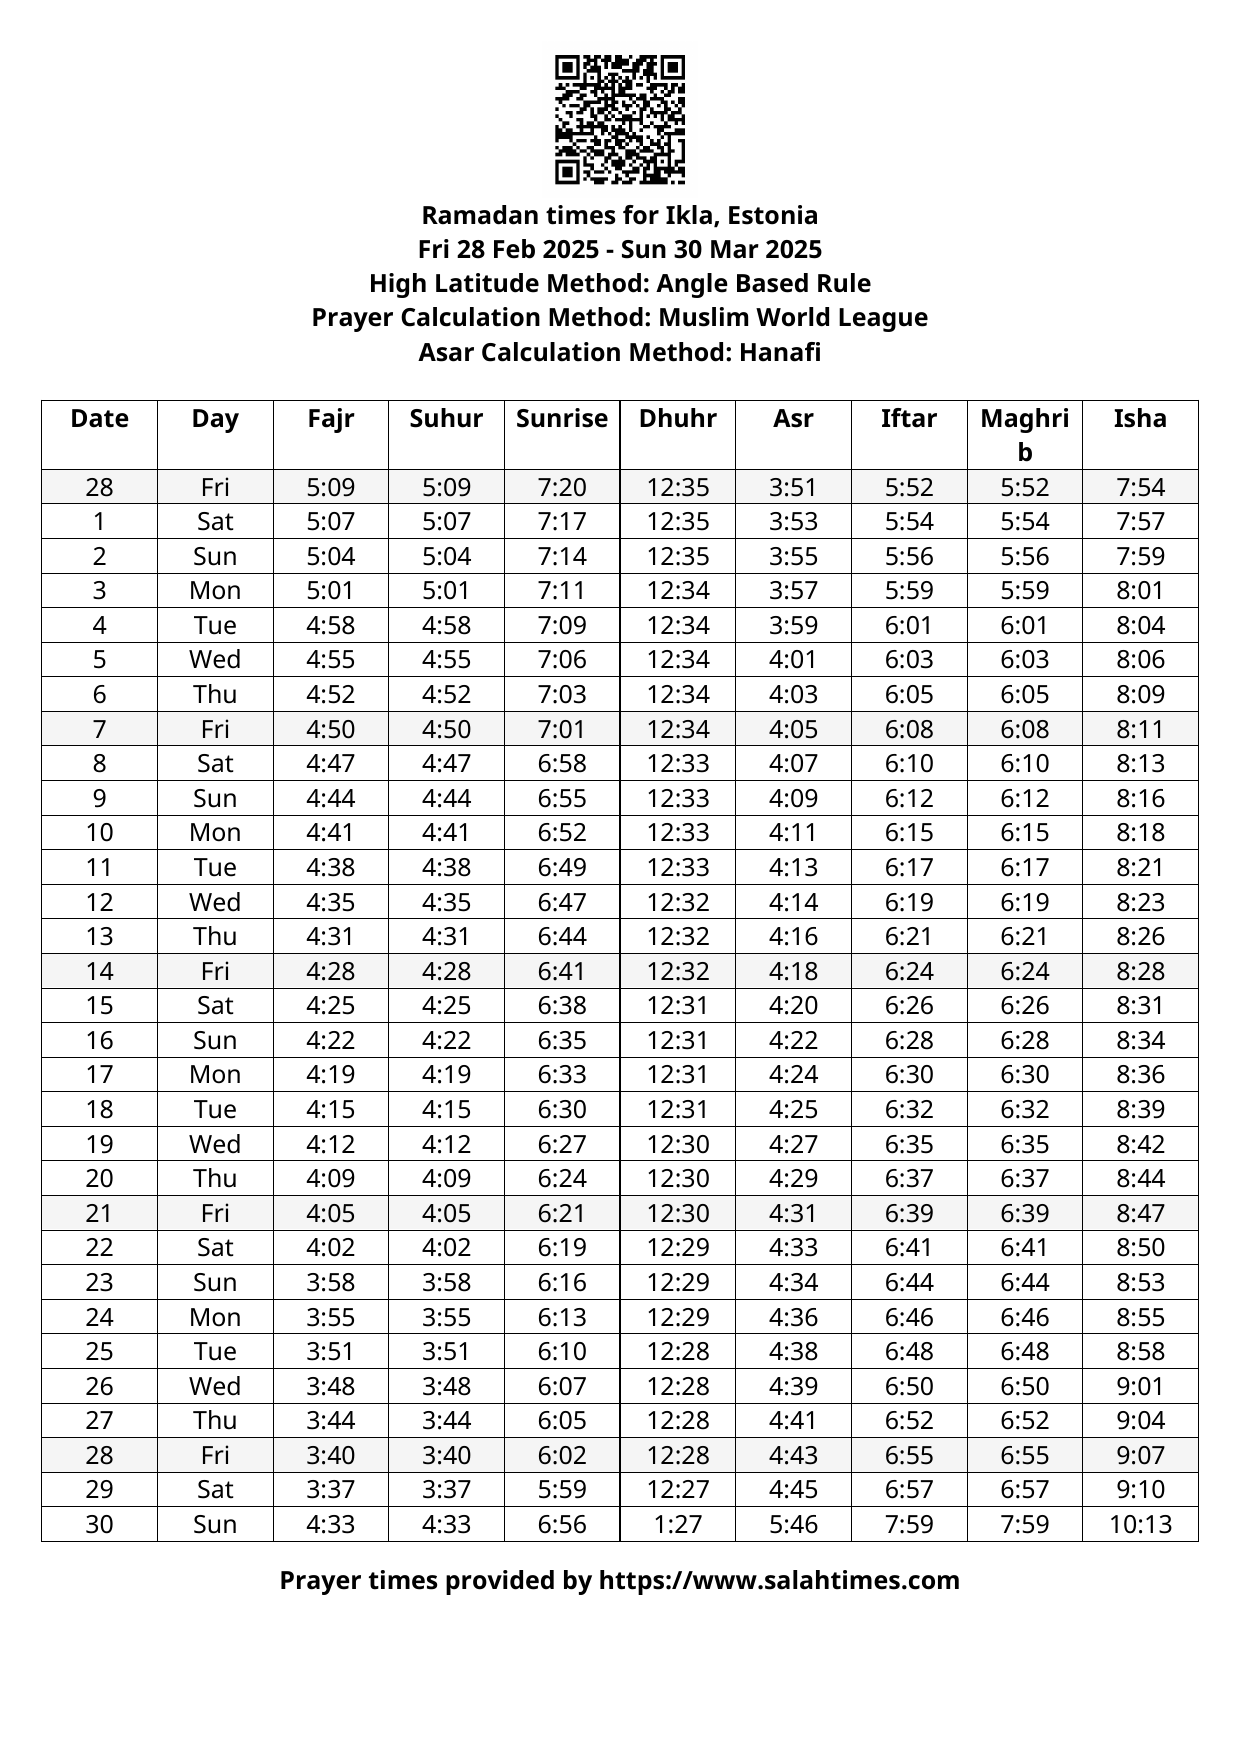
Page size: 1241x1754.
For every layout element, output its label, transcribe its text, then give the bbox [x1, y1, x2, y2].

table_cell 4:15 [274, 1092, 388, 1126]
table_cell 6:39 [852, 1196, 967, 1229]
table_cell Thu [158, 919, 273, 953]
table_cell 4:13 [736, 850, 851, 884]
table_cell 6:07 [505, 1369, 619, 1402]
table_cell 3:55 [274, 1300, 388, 1333]
table_cell 6:35 [852, 1127, 967, 1160]
table_cell 4:09 [736, 781, 851, 814]
table_cell 10:13 [1083, 1507, 1198, 1541]
table_cell 5:56 [852, 539, 967, 572]
table_cell 5:07 [274, 504, 388, 538]
table_cell 4:31 [389, 919, 504, 953]
table_cell 3:48 [389, 1369, 504, 1402]
table_cell 7:54 [1083, 470, 1198, 503]
table_cell 6:58 [505, 746, 619, 780]
table_cell 6:47 [505, 885, 619, 918]
table_cell Tue [158, 1334, 273, 1368]
table_cell 4:41 [389, 816, 504, 849]
table_cell 12:28 [621, 1369, 735, 1402]
table_cell 6:37 [852, 1161, 967, 1195]
table_cell 27 [42, 1404, 157, 1437]
table_cell 12:34 [621, 712, 735, 745]
table_cell 19 [42, 1127, 157, 1160]
text Ramadan times for Ikla, Estonia [42, 198, 1198, 232]
table_cell 7:57 [1083, 504, 1198, 538]
table_cell Thu [158, 1404, 273, 1437]
table_cell 12:35 [621, 504, 735, 538]
table_cell Tue [158, 1092, 273, 1126]
table_cell Sat [158, 1473, 273, 1506]
table_cell 8 [42, 746, 157, 780]
table_cell 4:58 [389, 608, 504, 642]
table_header Sunrise [505, 401, 619, 469]
table_cell 6:37 [968, 1161, 1082, 1195]
table_cell 12:34 [621, 643, 735, 676]
table_cell 4:34 [736, 1265, 851, 1299]
table_cell Sun [158, 1507, 273, 1541]
table_cell 8:39 [1083, 1092, 1198, 1126]
table_cell 6:39 [968, 1196, 1082, 1229]
table_cell 9:04 [1083, 1404, 1198, 1437]
table_cell 4:36 [736, 1300, 851, 1333]
text Fri 28 Feb 2025 - Sun 30 Mar 2025 [42, 232, 1198, 266]
table_cell 4:44 [274, 781, 388, 814]
table_cell 12:35 [621, 539, 735, 572]
table_cell 6:50 [968, 1369, 1082, 1402]
table_cell 15 [42, 989, 157, 1022]
table_cell 7:59 [1083, 539, 1198, 572]
table_cell Mon [158, 816, 273, 849]
table_cell 4:38 [736, 1334, 851, 1368]
table_cell 6:52 [852, 1404, 967, 1437]
table_cell 6:10 [505, 1334, 619, 1368]
table_cell 6:44 [505, 919, 619, 953]
table_cell 6 [42, 677, 157, 711]
table_cell 29 [42, 1473, 157, 1506]
table_cell 7:03 [505, 677, 619, 711]
table_cell Wed [158, 1369, 273, 1402]
table_cell 6:21 [852, 919, 967, 953]
table_cell Sat [158, 504, 273, 538]
table_cell Tue [158, 608, 273, 642]
table_cell 5:01 [389, 574, 504, 607]
table_cell 3:37 [389, 1473, 504, 1506]
table_cell 3:57 [736, 574, 851, 607]
table_cell 6:57 [968, 1473, 1082, 1506]
table_cell 4:24 [736, 1058, 851, 1091]
table_cell 4:01 [736, 643, 851, 676]
table_cell 6:32 [852, 1092, 967, 1126]
table_cell Fri [158, 712, 273, 745]
table_cell 4:28 [274, 954, 388, 987]
table_cell Wed [158, 885, 273, 918]
table_cell 8:18 [1083, 816, 1198, 849]
table_cell 4:12 [389, 1127, 504, 1160]
table_cell 7:01 [505, 712, 619, 745]
table_cell 6:55 [852, 1438, 967, 1472]
table_cell 8:44 [1083, 1161, 1198, 1195]
table_cell 4:28 [389, 954, 504, 987]
table_cell 3 [42, 574, 157, 607]
table_cell 3:51 [274, 1334, 388, 1368]
table_cell 5:59 [968, 574, 1082, 607]
table_cell 6:50 [852, 1369, 967, 1402]
table_cell 12:33 [621, 781, 735, 814]
table_cell 4:05 [736, 712, 851, 745]
table_cell 4:31 [736, 1196, 851, 1229]
table_cell 7:17 [505, 504, 619, 538]
table_cell 4:47 [389, 746, 504, 780]
table_cell Mon [158, 1058, 273, 1091]
table_cell 6:03 [852, 643, 967, 676]
table_cell 5:04 [389, 539, 504, 572]
table_cell 6:33 [505, 1058, 619, 1091]
table_cell 7 [42, 712, 157, 745]
table_cell 6:15 [968, 816, 1082, 849]
table_cell 3:37 [274, 1473, 388, 1506]
table_cell 6:28 [968, 1023, 1082, 1057]
table_cell 7:59 [968, 1507, 1082, 1541]
table_cell 6:55 [968, 1438, 1082, 1472]
table_cell 4:22 [389, 1023, 504, 1057]
table_cell 12:29 [621, 1300, 735, 1333]
text Prayer Calculation Method: Muslim World League [42, 300, 1198, 334]
table_cell 4:09 [389, 1161, 504, 1195]
table_cell 5:09 [274, 470, 388, 503]
table_header Day [158, 401, 273, 469]
table_cell 5:52 [852, 470, 967, 503]
table_cell 12:34 [621, 677, 735, 711]
table_cell 6:05 [505, 1404, 619, 1437]
text Asar Calculation Method: Hanafi [42, 334, 1198, 368]
table_cell 8:11 [1083, 712, 1198, 745]
table_cell Mon [158, 1300, 273, 1333]
table_cell 5:46 [736, 1507, 851, 1541]
table_cell 8:58 [1083, 1334, 1198, 1368]
table_cell 6:32 [968, 1092, 1082, 1126]
table_cell 4:02 [389, 1231, 504, 1264]
table_cell 6:19 [852, 885, 967, 918]
table_cell 8:16 [1083, 781, 1198, 814]
table_cell 4:33 [736, 1231, 851, 1264]
picture [542, 41, 699, 198]
table_cell 2 [42, 539, 157, 572]
table_cell 12:30 [621, 1161, 735, 1195]
table_cell 4:25 [389, 989, 504, 1022]
table_cell 11 [42, 850, 157, 884]
table_cell 4:43 [736, 1438, 851, 1472]
table_cell 6:48 [968, 1334, 1082, 1368]
table_cell 6:03 [968, 643, 1082, 676]
table_cell 4:44 [389, 781, 504, 814]
table_cell Wed [158, 643, 273, 676]
table_cell 24 [42, 1300, 157, 1333]
table_cell Sun [158, 1023, 273, 1057]
table_cell 8:34 [1083, 1023, 1198, 1057]
table_cell 4:52 [274, 677, 388, 711]
table_cell Sun [158, 781, 273, 814]
table_cell 26 [42, 1369, 157, 1402]
table_cell 8:23 [1083, 885, 1198, 918]
table_cell Fri [158, 1196, 273, 1229]
table_cell 6:55 [505, 781, 619, 814]
table_cell 6:12 [968, 781, 1082, 814]
table_cell 4:35 [389, 885, 504, 918]
table_cell 12:29 [621, 1231, 735, 1264]
table_header Iftar [852, 401, 967, 469]
table_cell 16 [42, 1023, 157, 1057]
table_cell 6:41 [505, 954, 619, 987]
table_cell 6:15 [852, 816, 967, 849]
table_cell 4:19 [389, 1058, 504, 1091]
table_cell 9:01 [1083, 1369, 1198, 1402]
table_cell 8:21 [1083, 850, 1198, 884]
table_cell 7:59 [852, 1507, 967, 1541]
table_cell 18 [42, 1092, 157, 1126]
table_cell 6:10 [968, 746, 1082, 780]
table_cell 7:09 [505, 608, 619, 642]
table_cell 4:50 [274, 712, 388, 745]
table_cell 4:05 [389, 1196, 504, 1229]
table_cell 12:30 [621, 1127, 735, 1160]
table_cell 4:38 [389, 850, 504, 884]
table_cell 4:50 [389, 712, 504, 745]
table_cell 6:08 [852, 712, 967, 745]
table_cell 4:02 [274, 1231, 388, 1264]
table_cell Fri [158, 470, 273, 503]
table_cell 8:01 [1083, 574, 1198, 607]
table_cell 6:13 [505, 1300, 619, 1333]
table_cell Tue [158, 850, 273, 884]
table_cell 12:33 [621, 850, 735, 884]
table_cell 9 [42, 781, 157, 814]
table_cell 6:57 [852, 1473, 967, 1506]
table_cell 4:45 [736, 1473, 851, 1506]
table_cell 8:26 [1083, 919, 1198, 953]
table_cell 4:35 [274, 885, 388, 918]
table_cell 21 [42, 1196, 157, 1229]
table_cell Sat [158, 1231, 273, 1264]
table_cell 12:35 [621, 470, 735, 503]
table_cell 1:27 [621, 1507, 735, 1541]
table_cell Sun [158, 539, 273, 572]
table_cell 3:51 [736, 470, 851, 503]
table_cell 12:33 [621, 746, 735, 780]
table_cell 8:09 [1083, 677, 1198, 711]
text Prayer times provided by https://www.salahtimes.com [42, 1563, 1198, 1597]
table_cell 5:04 [274, 539, 388, 572]
table_cell 4:20 [736, 989, 851, 1022]
table_cell 28 [42, 470, 157, 503]
table_cell 6:19 [505, 1231, 619, 1264]
table_cell 8:42 [1083, 1127, 1198, 1160]
table_cell 22 [42, 1231, 157, 1264]
table_cell 4:09 [274, 1161, 388, 1195]
table_cell 6:56 [505, 1507, 619, 1541]
table_cell 12:34 [621, 574, 735, 607]
table_cell 12:27 [621, 1473, 735, 1506]
table_cell 6:01 [968, 608, 1082, 642]
table_cell 4:58 [274, 608, 388, 642]
table_cell 6:49 [505, 850, 619, 884]
table_cell 8:47 [1083, 1196, 1198, 1229]
table_cell 4:18 [736, 954, 851, 987]
table_cell 4:55 [389, 643, 504, 676]
table_cell 12:32 [621, 954, 735, 987]
table_cell 4:33 [274, 1507, 388, 1541]
table_cell 4:14 [736, 885, 851, 918]
table_cell 12:31 [621, 1092, 735, 1126]
table_cell 8:28 [1083, 954, 1198, 987]
table_cell 3:55 [389, 1300, 504, 1333]
table_cell 6:38 [505, 989, 619, 1022]
table_cell 6:08 [968, 712, 1082, 745]
table_cell 4:25 [274, 989, 388, 1022]
table_cell 7:20 [505, 470, 619, 503]
table_cell 4:41 [736, 1404, 851, 1437]
table_cell 3:55 [736, 539, 851, 572]
table_cell 8:50 [1083, 1231, 1198, 1264]
table_cell 6:19 [968, 885, 1082, 918]
table_cell 6:24 [852, 954, 967, 987]
table_cell 3:40 [274, 1438, 388, 1472]
table_cell 4:33 [389, 1507, 504, 1541]
table_cell 12:31 [621, 989, 735, 1022]
table_cell 12:34 [621, 608, 735, 642]
text High Latitude Method: Angle Based Rule [42, 266, 1198, 300]
table_cell 8:13 [1083, 746, 1198, 780]
table_cell 3:58 [274, 1265, 388, 1299]
table_cell 6:27 [505, 1127, 619, 1160]
table_cell 4:22 [274, 1023, 388, 1057]
table_cell 5:56 [968, 539, 1082, 572]
table_cell Sat [158, 989, 273, 1022]
table_cell 4:55 [274, 643, 388, 676]
table_cell 8:53 [1083, 1265, 1198, 1299]
table_cell 12:31 [621, 1058, 735, 1091]
table_cell 6:30 [852, 1058, 967, 1091]
table_cell 3:44 [274, 1404, 388, 1437]
table_cell 6:17 [852, 850, 967, 884]
table_cell 7:14 [505, 539, 619, 572]
table_cell 6:17 [968, 850, 1082, 884]
table_cell 8:36 [1083, 1058, 1198, 1091]
table_cell 6:05 [852, 677, 967, 711]
table_cell 9:10 [1083, 1473, 1198, 1506]
table_cell 3:58 [389, 1265, 504, 1299]
table_cell 12:32 [621, 919, 735, 953]
table_cell 8:55 [1083, 1300, 1198, 1333]
table_cell Sun [158, 1265, 273, 1299]
table_header Date [42, 401, 157, 469]
table_cell 4:38 [274, 850, 388, 884]
table_cell 4:31 [274, 919, 388, 953]
table_cell 5:52 [968, 470, 1082, 503]
table_cell 6:26 [968, 989, 1082, 1022]
table_cell 12:28 [621, 1404, 735, 1437]
table_cell 12:28 [621, 1334, 735, 1368]
table_cell 3:59 [736, 608, 851, 642]
table_cell 8:04 [1083, 608, 1198, 642]
table_cell 6:35 [968, 1127, 1082, 1160]
table_cell 6:16 [505, 1265, 619, 1299]
table_cell 6:35 [505, 1023, 619, 1057]
table_cell 12:31 [621, 1023, 735, 1057]
table_cell 4:41 [274, 816, 388, 849]
table_cell 30 [42, 1507, 157, 1541]
table_cell 6:52 [968, 1404, 1082, 1437]
table_cell 6:01 [852, 608, 967, 642]
table_cell 23 [42, 1265, 157, 1299]
table_cell 4:12 [274, 1127, 388, 1160]
table_cell 6:48 [852, 1334, 967, 1368]
table_cell 1 [42, 504, 157, 538]
table_cell Sat [158, 746, 273, 780]
table_cell 25 [42, 1334, 157, 1368]
table_cell 13 [42, 919, 157, 953]
table_cell 3:40 [389, 1438, 504, 1472]
table_cell 6:44 [852, 1265, 967, 1299]
table_cell 12:33 [621, 816, 735, 849]
table_cell 6:21 [968, 919, 1082, 953]
table_cell 5:07 [389, 504, 504, 538]
table_cell Mon [158, 574, 273, 607]
table_cell 5:54 [852, 504, 967, 538]
table_cell 6:24 [968, 954, 1082, 987]
table_cell 4:03 [736, 677, 851, 711]
table_cell 5:54 [968, 504, 1082, 538]
table_cell 4:25 [736, 1092, 851, 1126]
table_cell 8:31 [1083, 989, 1198, 1022]
table_cell 4:27 [736, 1127, 851, 1160]
table_cell 4:19 [274, 1058, 388, 1091]
table_cell 6:41 [968, 1231, 1082, 1264]
table_cell Thu [158, 1161, 273, 1195]
table_cell 4:39 [736, 1369, 851, 1402]
table_cell 4:47 [274, 746, 388, 780]
table_cell 6:30 [968, 1058, 1082, 1091]
table_cell 9:07 [1083, 1438, 1198, 1472]
table_cell Wed [158, 1127, 273, 1160]
table_cell 6:44 [968, 1265, 1082, 1299]
table_header Asr [736, 401, 851, 469]
table_cell 6:41 [852, 1231, 967, 1264]
table_cell 5:59 [505, 1473, 619, 1506]
table_header Maghrib [968, 401, 1082, 469]
table_cell 7:06 [505, 643, 619, 676]
table_cell 17 [42, 1058, 157, 1091]
table_cell 12 [42, 885, 157, 918]
table_cell 4:29 [736, 1161, 851, 1195]
table_cell 4:15 [389, 1092, 504, 1126]
table_cell 6:10 [852, 746, 967, 780]
table_header Dhuhr [621, 401, 735, 469]
table_cell 6:46 [968, 1300, 1082, 1333]
table_cell 7:11 [505, 574, 619, 607]
table_cell 4:16 [736, 919, 851, 953]
table_cell 12:30 [621, 1196, 735, 1229]
table_cell 12:28 [621, 1438, 735, 1472]
table_cell 12:32 [621, 885, 735, 918]
table_cell 20 [42, 1161, 157, 1195]
table_cell 6:28 [852, 1023, 967, 1057]
table_cell 3:44 [389, 1404, 504, 1437]
table_cell Thu [158, 677, 273, 711]
table_cell 6:30 [505, 1092, 619, 1126]
table_cell 5:09 [389, 470, 504, 503]
table_cell 4:05 [274, 1196, 388, 1229]
table_header Suhur [389, 401, 504, 469]
table_cell 5:59 [852, 574, 967, 607]
table_cell 8:06 [1083, 643, 1198, 676]
table_cell 3:53 [736, 504, 851, 538]
table_cell 6:02 [505, 1438, 619, 1472]
table_cell 6:21 [505, 1196, 619, 1229]
table_cell 6:52 [505, 816, 619, 849]
table_header Isha [1083, 401, 1198, 469]
table_cell 6:12 [852, 781, 967, 814]
table_cell 6:24 [505, 1161, 619, 1195]
table_cell 28 [42, 1438, 157, 1472]
table_cell 10 [42, 816, 157, 849]
table_cell 6:26 [852, 989, 967, 1022]
table_cell 6:05 [968, 677, 1082, 711]
table_cell 12:29 [621, 1265, 735, 1299]
table_cell 5:01 [274, 574, 388, 607]
table_cell 6:46 [852, 1300, 967, 1333]
table_header Fajr [274, 401, 388, 469]
table_cell 3:51 [389, 1334, 504, 1368]
table_cell 14 [42, 954, 157, 987]
table_cell 4:52 [389, 677, 504, 711]
table_cell 5 [42, 643, 157, 676]
table_cell 4:07 [736, 746, 851, 780]
table_cell 3:48 [274, 1369, 388, 1402]
table_cell 4:22 [736, 1023, 851, 1057]
table_cell Fri [158, 954, 273, 987]
table_cell 4:11 [736, 816, 851, 849]
table_cell 4 [42, 608, 157, 642]
table_cell Fri [158, 1438, 273, 1472]
